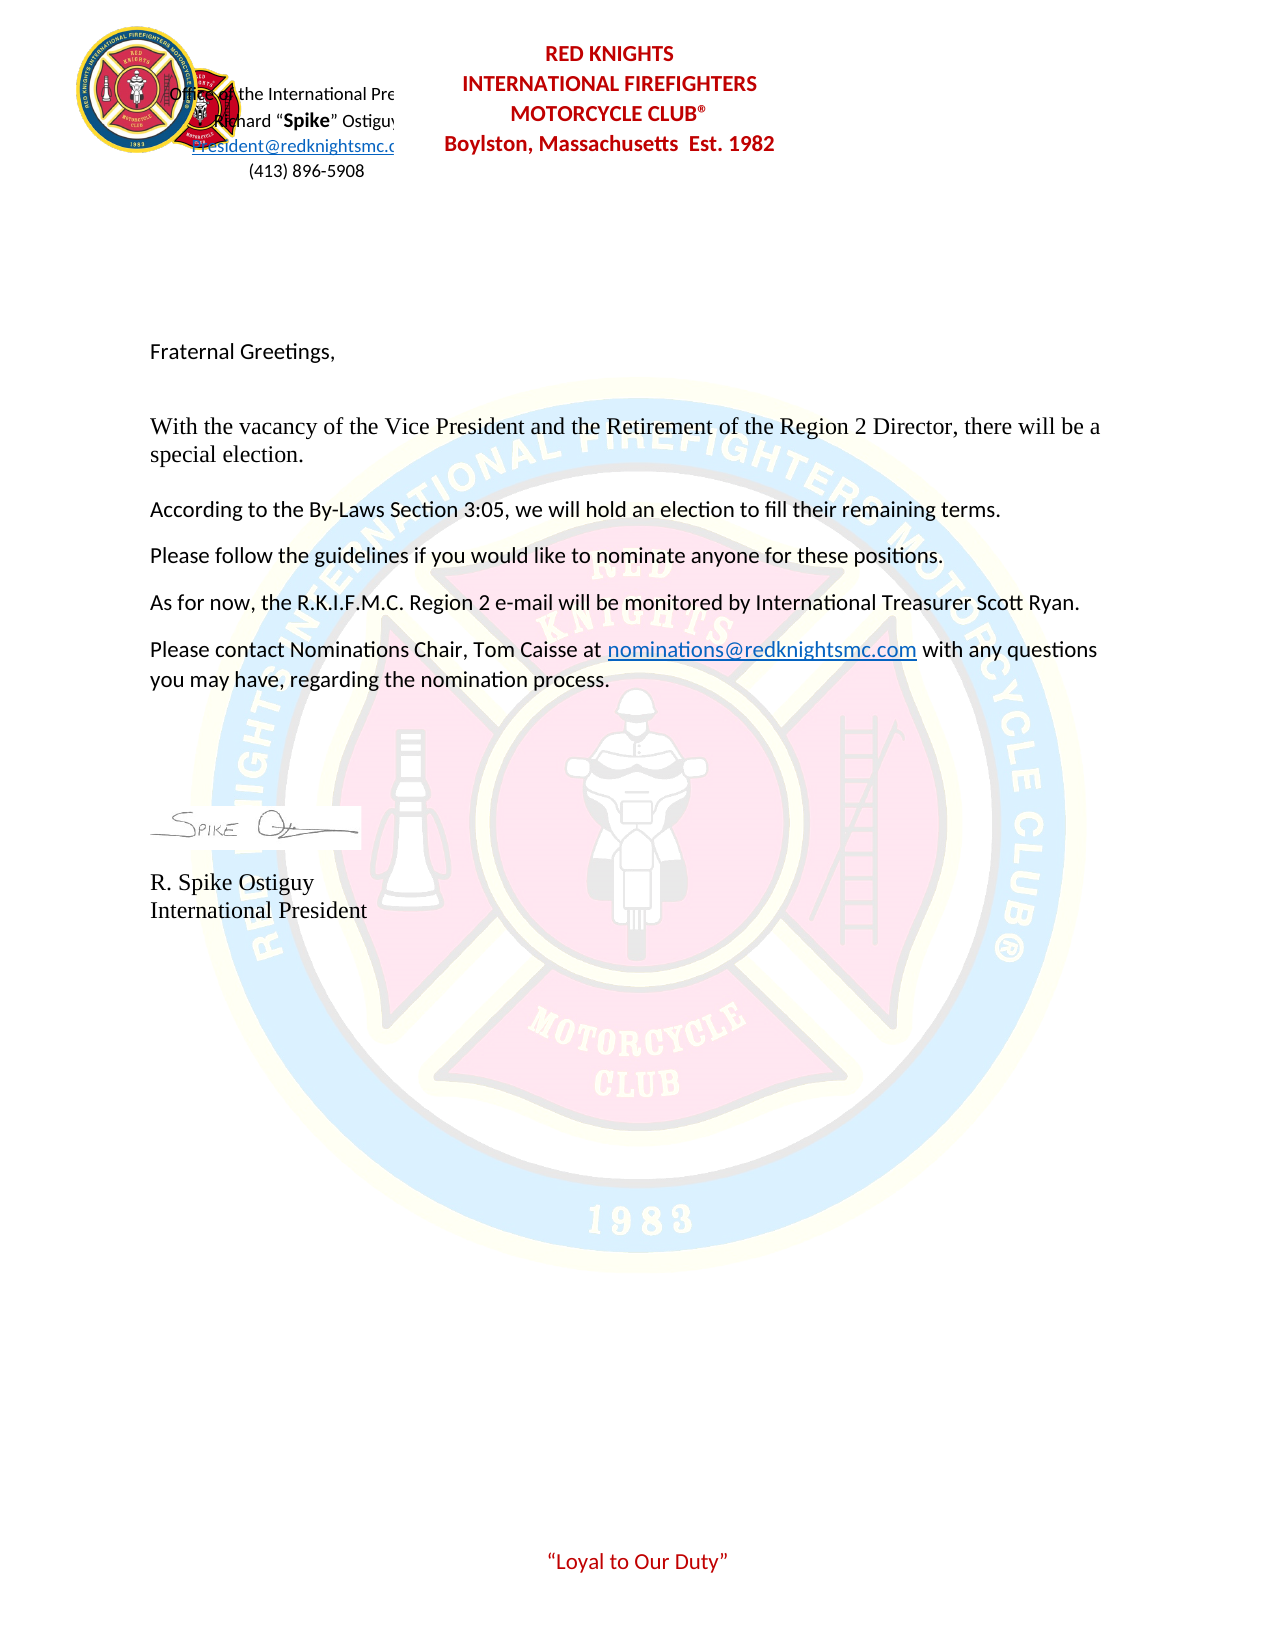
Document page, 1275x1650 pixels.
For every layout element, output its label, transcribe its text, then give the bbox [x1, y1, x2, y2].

text According to the By-Laws Section 3:05, we will hold an election to fill their remaining terms. [150, 495, 1125, 523]
picture [150, 806, 362, 850]
text As for now, the R.K.I.F.M.C. Region 2 e-mail will be monitored by International Treasurer Scott Ryan. [150, 588, 1125, 617]
text Fraternal Greetings, [150, 337, 1125, 366]
picture [71, 22, 242, 159]
text Please contact Nominations Chair, Tom Caisse at nominations@redknightsmc.com with any questions you may have, regarding the nomination process. [150, 635, 1125, 694]
text With the vacancy of the Vice President and the Retirement of the Region 2 Director, there will be a special election. [150, 412, 1125, 467]
text Please follow the guidelines if you would like to nominate anyone for these positions. [150, 542, 1125, 570]
text R. Spike Ostiguy [150, 868, 1125, 896]
text International President [150, 896, 1125, 923]
